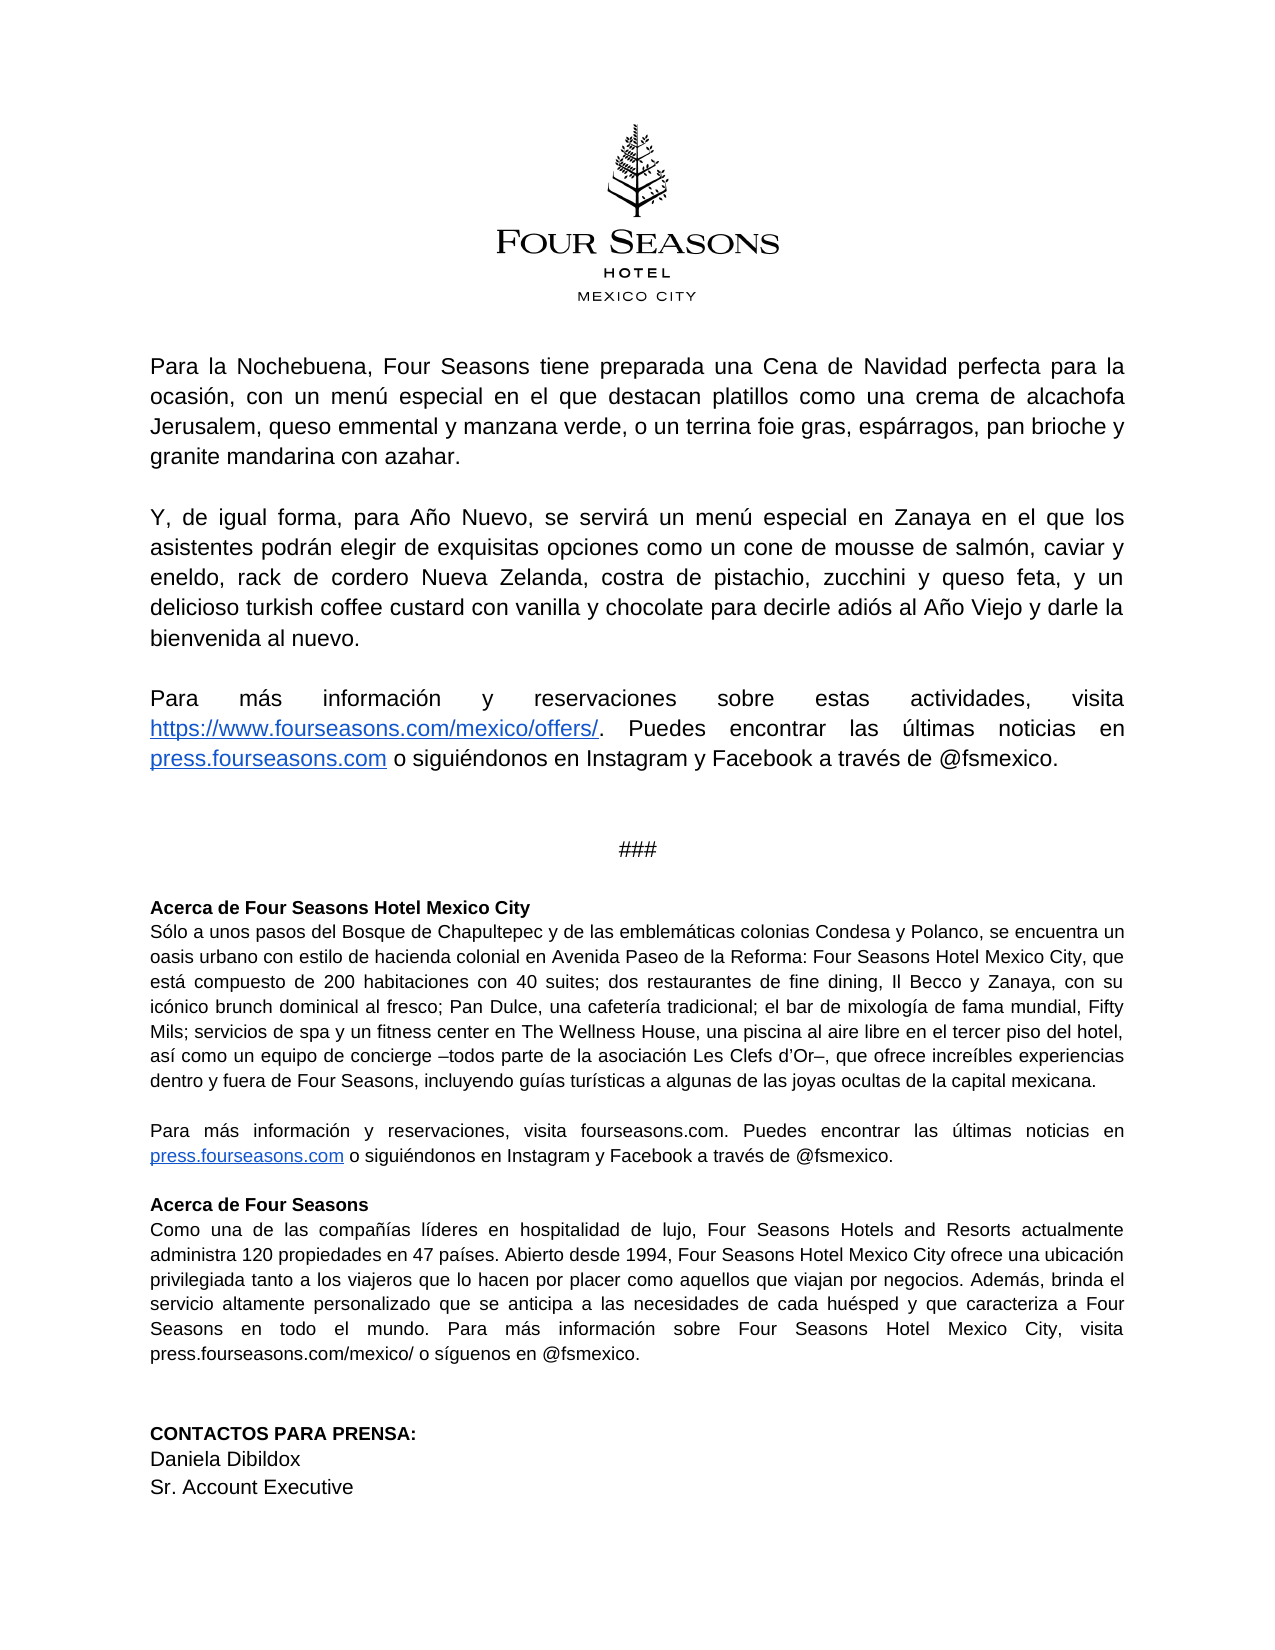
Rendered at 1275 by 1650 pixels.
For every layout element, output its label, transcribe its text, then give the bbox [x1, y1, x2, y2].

text CONTACTOS PARA PRENSA: [150, 1422, 1125, 1444]
text Como una de las compañías líderes en hospitalidad de lujo, Four Seasons Hotels and Resorts actualmente administra 120 propiedades en 47 países. Abierto desde 1994, Four Seasons Hotel Mexico City ofrece una ubicación privilegiada tanto a los viajeros que lo hacen por placer como aquellos que viajan por negocios. Además, brinda el servicio altamente personalizado que se anticipa a las necesidades de cada huésped y que caracteriza a Four Seasons en todo el mundo. Para más información sobre Four Seasons Hotel Mexico City, visita press.fourseasons.com/mexico/ o síguenos en @fsmexico. [150, 1219, 1125, 1364]
text Y, de igual forma, para Año Nuevo, se servirá un menú especial en Zanaya en el que los asistentes podrán elegir de exquisitas opciones como un cone de mousse de salmón, caviar y eneldo, rack de cordero Nueva Zelanda, costra de pistachio, zucchini y queso feta, y un delicioso turkish coffee custard con vanilla y chocolate para decirle adiós al Año Viejo y darle la bienvenida al nuevo. [150, 504, 1125, 651]
text Acerca de Four Seasons [150, 1194, 1125, 1216]
text Para más información y reservaciones sobre estas actividades, visita https://www.fourseasons.com/mexico/offers/. Puedes encontrar las últimas noticias en press.fourseasons.com o siguiéndonos en Instagram y Facebook a través de @fsmexico. [150, 685, 1125, 772]
text Para más información y reservaciones, visita fourseasons.com. Puedes encontrar las últimas noticias en press.fourseasons.com o siguiéndonos en Instagram y Facebook a través de @fsmexico. [150, 1119, 1125, 1166]
text Daniela Dibildox [150, 1447, 1125, 1471]
text Sr. Account Executive [150, 1475, 1125, 1499]
text Acerca de Four Seasons Hotel Mexico City [150, 896, 1125, 918]
picture [448, 75, 827, 349]
text Sólo a unos pasos del Bosque de Chapultepec y de las emblemáticas colonias Condesa y Polanco, se encuentra un oasis urbano con estilo de hacienda colonial en Avenida Paseo de la Reforma: Four Seasons Hotel Mexico City, que está compuesto de 200 habitaciones con 40 suites; dos restaurantes de fine dining, Il Becco y Zanaya, con su icónico brunch dominical al fresco; Pan Dulce, una cafetería tradicional; el bar de mixología de fama mundial, Fifty Mils; servicios de spa y un fitness center en The Wellness House, una piscina al aire libre en el tercer piso del hotel, así como un equipo de concierge –todos parte de la asociación Les Clefs d’Or–, que ofrece increíbles experiencias dentro y fuera de Four Seasons, incluyendo guías turísticas a algunas de las joyas ocultas de la capital mexicana. [150, 921, 1125, 1092]
text ### [150, 836, 1125, 862]
text Para la Nochebuena, Four Seasons tiene preparada una Cena de Navidad perfecta para la ocasión, con un menú especial en el que destacan platillos como una crema de alcachofa Jerusalem, queso emmental y manzana verde, o un terrina foie gras, espárragos, pan brioche y granite mandarina con azahar. [150, 353, 1125, 470]
